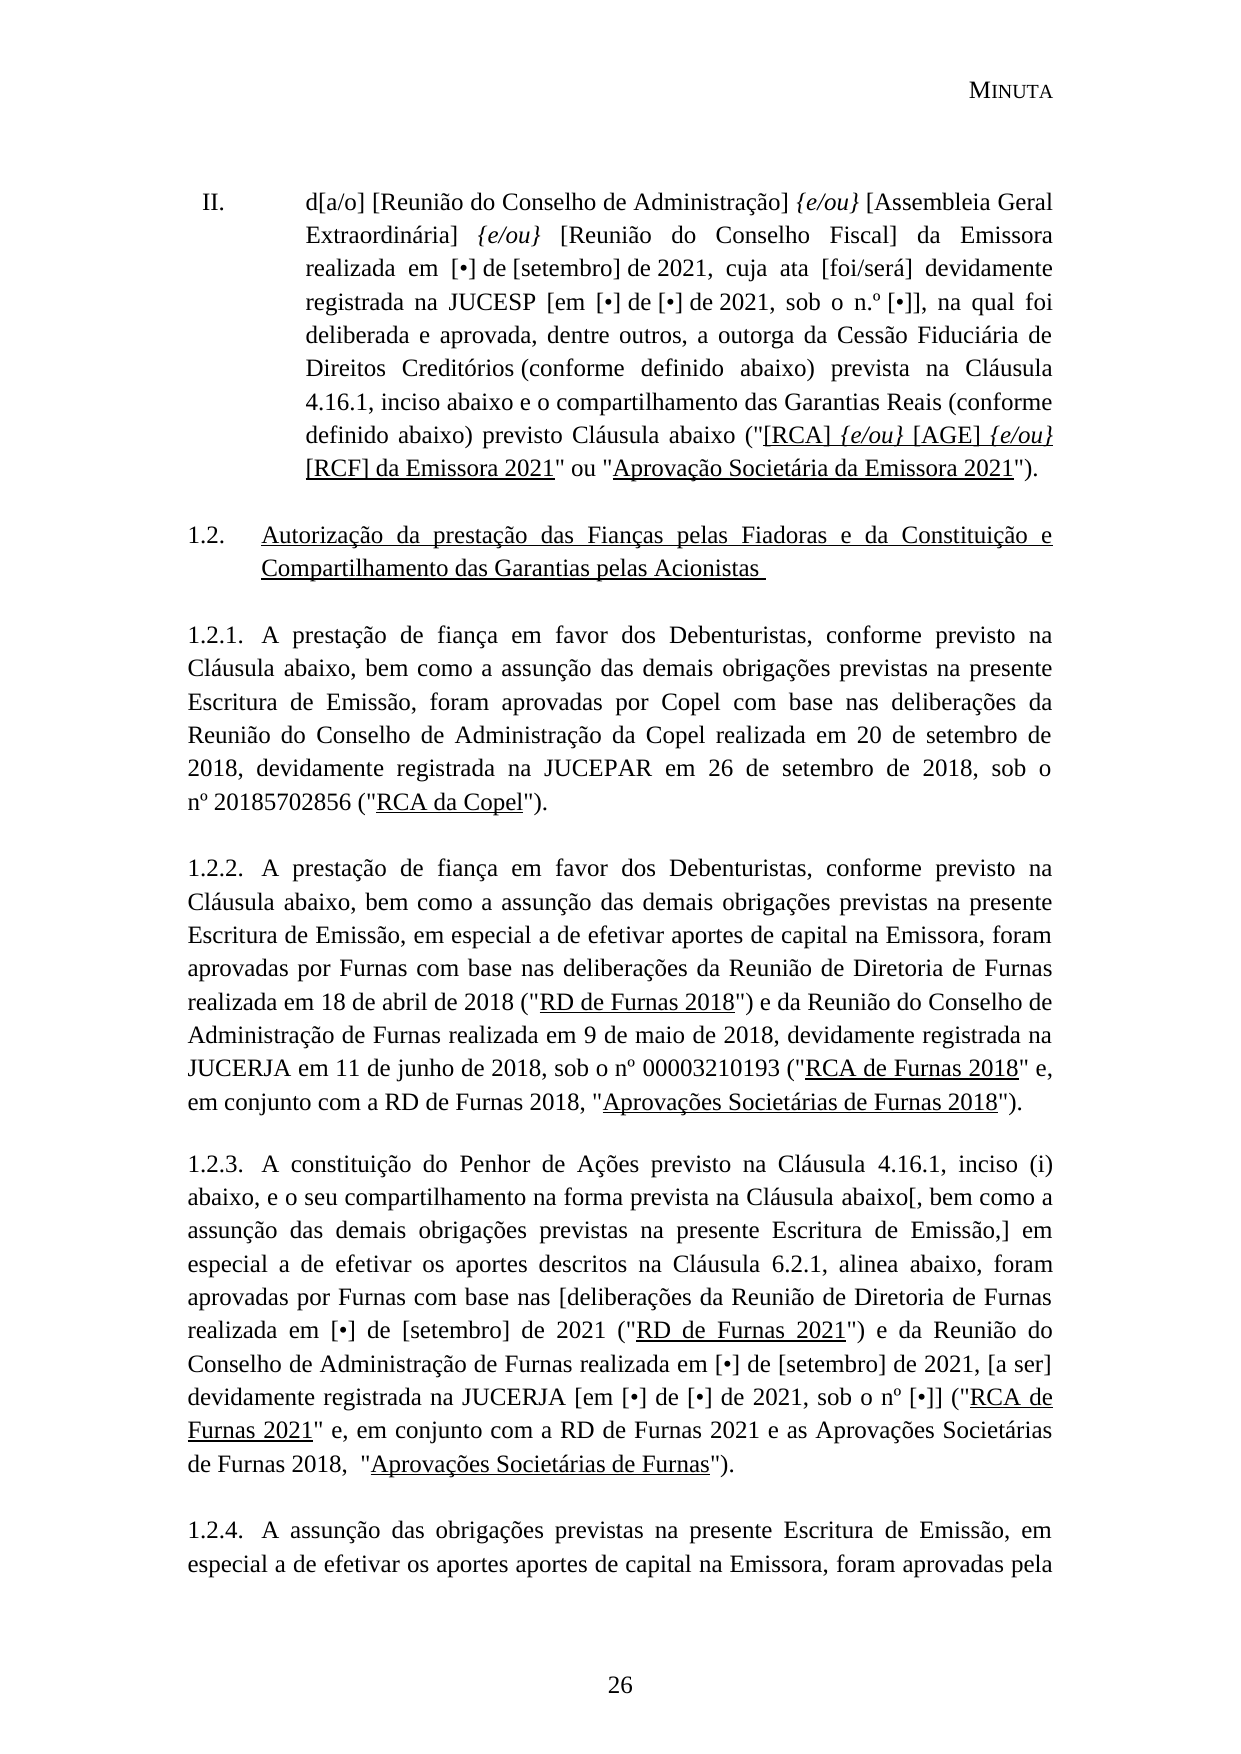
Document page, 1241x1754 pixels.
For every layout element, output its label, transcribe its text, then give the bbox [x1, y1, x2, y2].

subtitle Autorização da prestação das Fianças pelas Fiadoras e da Constituição e Compartilhamento das Garantias pelas Acionistas [187, 517, 1053, 583]
subtitle A prestação de fiança em favor dos Debenturistas, conforme previsto na Cláusula 4.17 abaixo, bem como a assunção das demais obrigações previstas na presente Escritura de Emissão, em especial a de efetivar aportes de capital na Emissora, foram aprovadas por Furnas com base nas deliberações da Reunião de Diretoria de Furnas realizada em 18 de abril de 2018 ("RD de Furnas 2018") e da Reunião do Conselho de Administração de Furnas realizada em 9 de maio de 2018, devidamente registrada na JUCERJA em 11 de junho de 2018, sob o nº 00003210193 ("RCA de Furnas 2018" e, em conjunto com a RD de Furnas 2018, "Aprovações Societárias de Furnas 2018"). [187, 850, 1053, 1117]
subtitle A prestação de fiança em favor dos Debenturistas, conforme previsto na Cláusula 4.17 abaixo, bem como a assunção das demais obrigações previstas na presente Escritura de Emissão, foram aprovadas por Copel com base nas deliberações da Reunião do Conselho de Administração da Copel realizada em 20 de setembro de 2018, devidamente registrada na JUCEPAR em 26 de setembro de 2018, sob o nº 20185702856 ("RCA da Copel"). [187, 617, 1053, 817]
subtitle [187, 1512, 1053, 1579]
subtitle A constituição do Penhor de Ações previsto na Cláusula 4.16.1, inciso (i) abaixo, e o seu compartilhamento na forma prevista na Cláusula 4.18 abaixo[, bem como a assunção das demais obrigações previstas na presente Escritura de Emissão,] em especial a de efetivar os aportes descritos na Cláusula 6.2.1, alinea (e) abaixo, foram aprovadas por Furnas com base nas [deliberações da Reunião de Diretoria de Furnas realizada em [•] de [setembro] de 2021 ("RD de Furnas 2021") e da Reunião do Conselho de Administração de Furnas realizada em [•] de [setembro] de 2021, [a ser] devidamente registrada na JUCERJA [em [•] de [•] de 2021, sob o nº [•]] ("RCA de Furnas 2021" e, em conjunto com a RD de Furnas 2021 e as Aprovações Societárias de Furnas 2018, "Aprovações Societárias de Furnas"). [187, 1145, 1053, 1479]
subtitle d[a/o] [Reunião do Conselho de Administração] {e/ou} [Assembleia Geral Extraordinária] {e/ou} [Reunião do Conselho Fiscal] da Emissora realizada em [•] de [setembro] de 2021, cuja ata [foi/será] devidamente registrada na JUCESP [em [•] de [•] de 2021, sob o n.º [•]], na qual foi deliberada e aprovada, dentre outros, a outorga da Cessão Fiduciária de Direitos Creditórios (conforme definido abaixo) prevista na Cláusula 4.16.1, inciso (ii) abaixo e o compartilhamento das Garantias Reais (conforme definido abaixo) previsto Cláusula 4.18 abaixo ("[RCA] {e/ou} [AGE] {e/ou} [RCF] da Emissora 2021" ou "Aprovação Societária da Emissora 2021"). [225, 183, 1053, 483]
